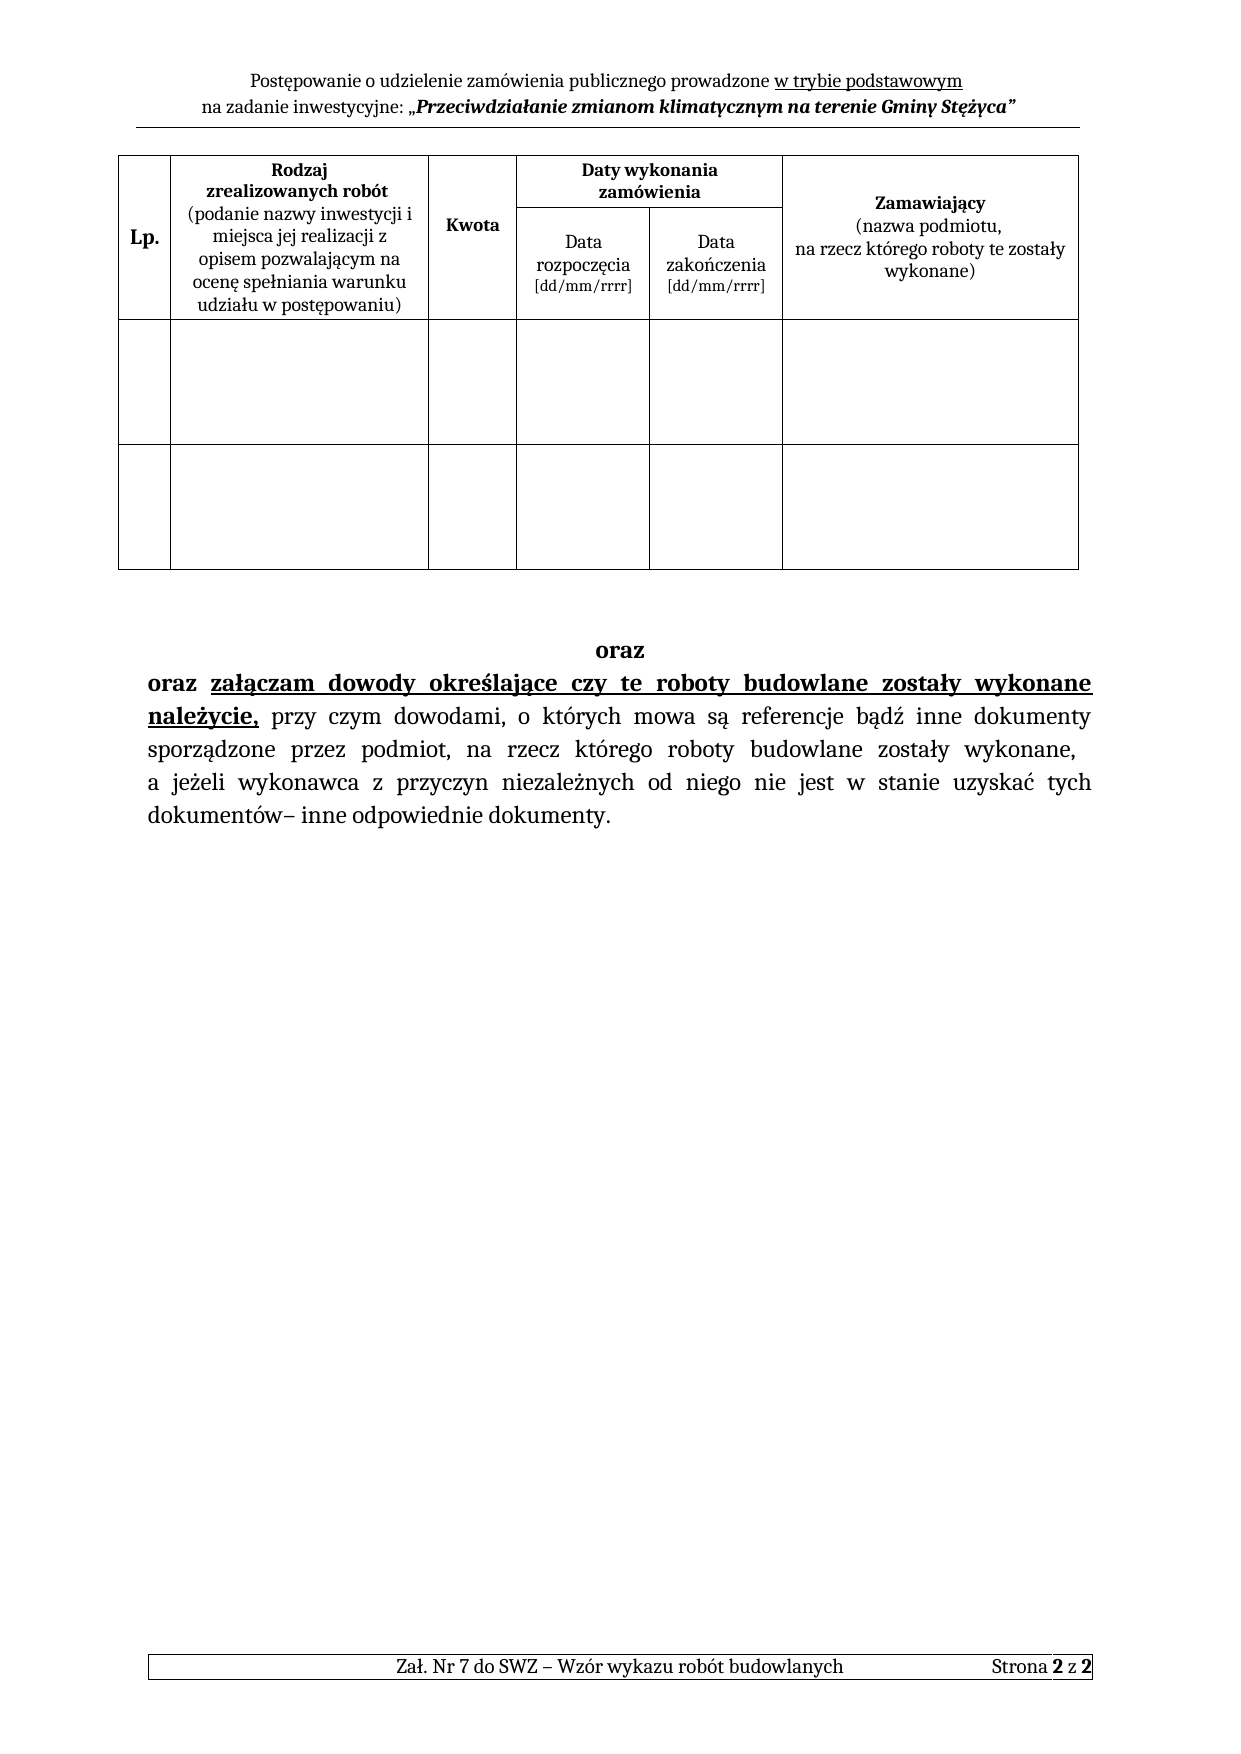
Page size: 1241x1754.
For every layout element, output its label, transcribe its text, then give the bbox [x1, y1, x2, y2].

table_header Lp. [119, 156, 170, 319]
table_cell Data rozpoczęcia [dd/mm/rrrr] [517, 208, 649, 319]
table_cell [650, 445, 782, 569]
table_cell [517, 445, 649, 569]
table_cell [650, 320, 782, 444]
table_header Rodzaj zrealizowanych robót (podanie nazwy inwestycji i miejsca jej realizacji z opisem pozwalającym na ocenę spełniania warunku udziału w postępowaniu) [171, 156, 428, 319]
text oraz [148, 636, 1092, 665]
table_cell [517, 320, 649, 444]
table_cell [783, 445, 1078, 569]
table_cell [429, 445, 516, 569]
table_header Daty wykonania zamówienia [517, 156, 782, 207]
table_header Kwota [429, 156, 516, 319]
table_cell [119, 320, 170, 444]
table_header Zamawiający (nazwa podmiotu, na rzecz którego roboty te zostały wykonane) [783, 156, 1078, 319]
table_cell [171, 445, 428, 569]
table_cell [429, 320, 516, 444]
text oraz załączam dowody określające czy te roboty budowlane zostały wykonane należycie, przy czym dowodami, o których mowa są referencje bądź inne dokumenty sporządzone przez podmiot, na rzecz którego roboty budowlane zostały wykonane, a jeżeli wykonawca z przyczyn niezależnych od niego nie jest w stanie uzyskać tych dokumentów– inne odpowiednie dokumenty. [148, 669, 1092, 830]
table_cell [119, 445, 170, 569]
table_cell [171, 320, 428, 444]
table_cell Data zakończenia [dd/mm/rrrr] [650, 208, 782, 319]
table_cell [783, 320, 1078, 444]
